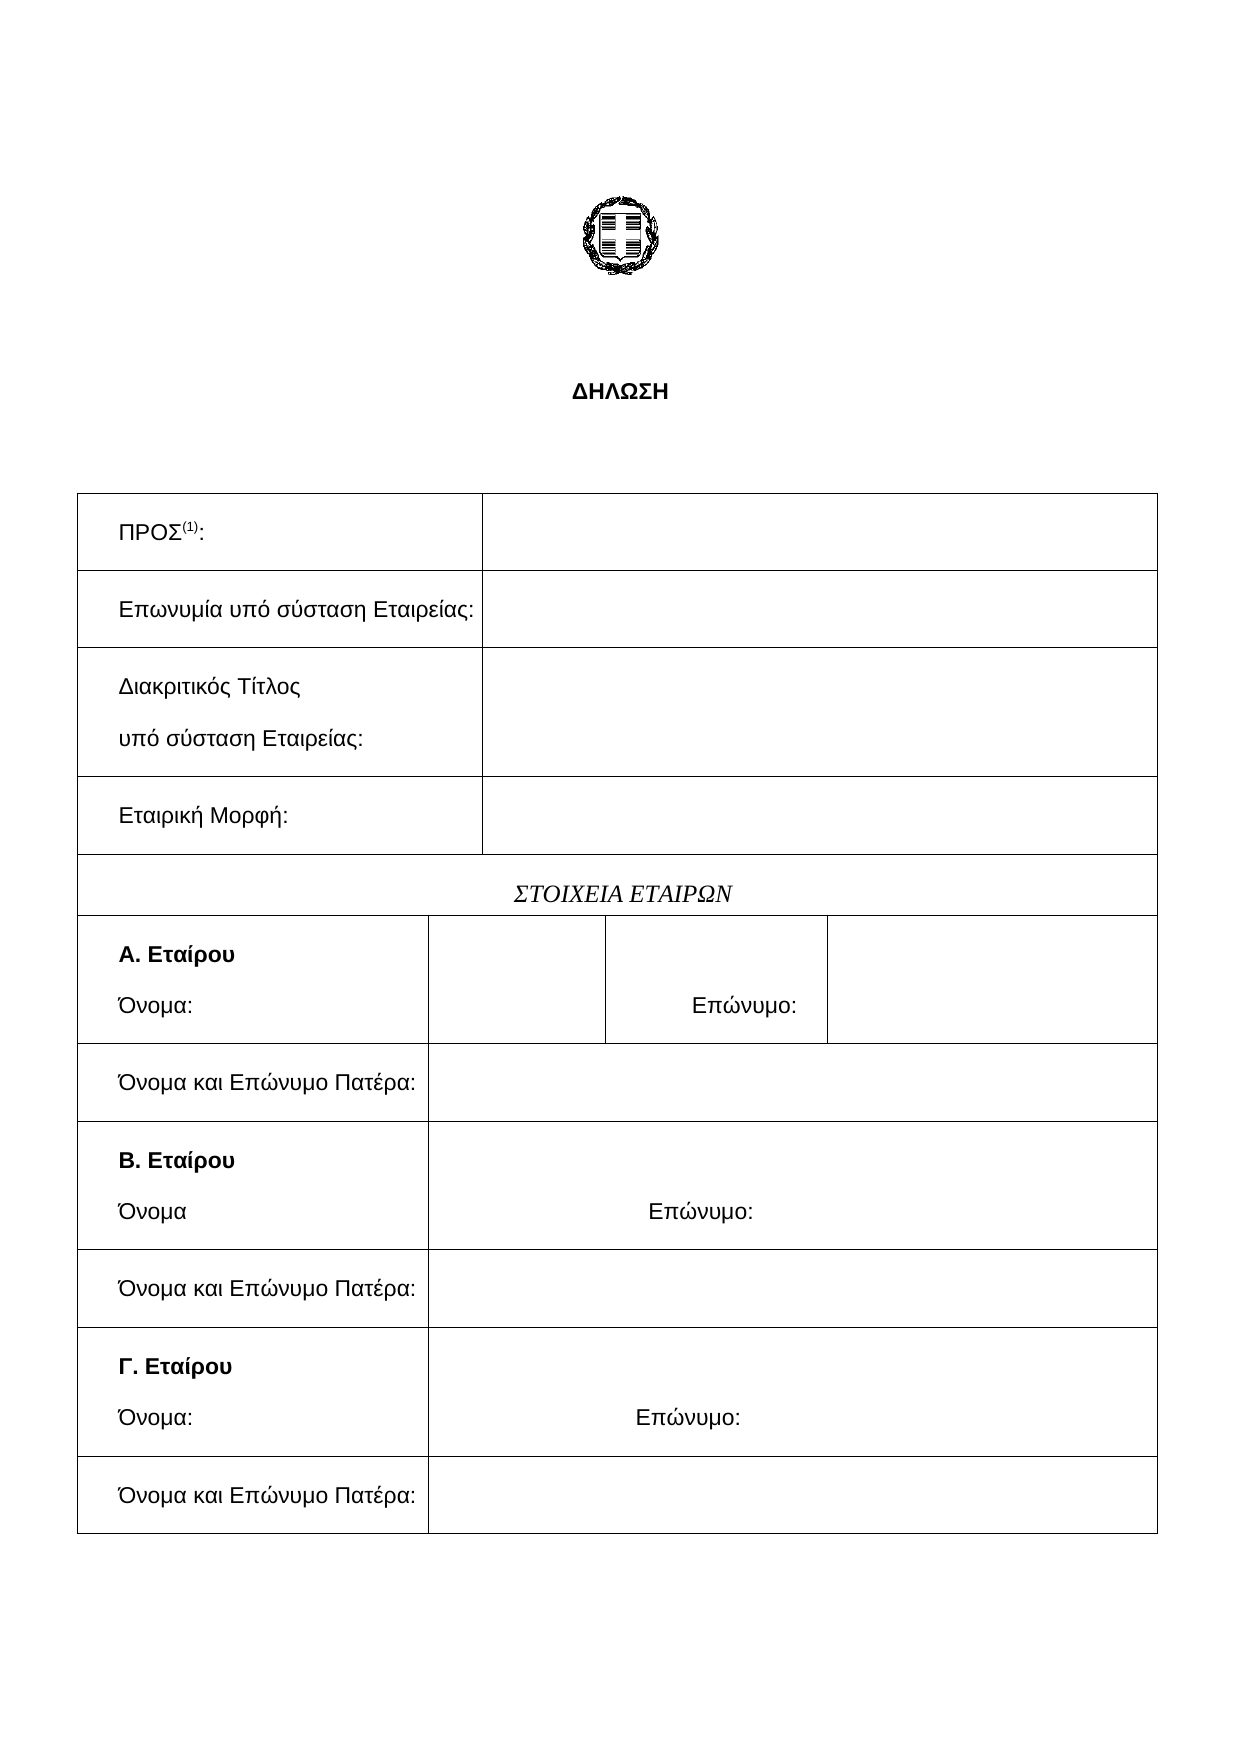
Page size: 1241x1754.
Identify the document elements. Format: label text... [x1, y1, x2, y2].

table_cell [429, 916, 605, 1043]
table_cell Επώνυμο: [606, 916, 827, 1043]
table_cell Εταιρική Μορφή: [78, 777, 482, 853]
subtitle ΔΗΛΩΣΗ [89, 378, 1152, 404]
table_cell Όνομα και Επώνυμο Πατέρα: [78, 1457, 428, 1533]
table_header ΠΡΟΣ(1): [78, 494, 482, 570]
table_cell [828, 916, 1157, 1043]
table_cell ΣΤΟΙΧΕΙΑ ΕΤΑΙΡΩΝ [78, 855, 1157, 914]
table_cell Επώνυμο: [429, 1328, 1157, 1456]
table_cell Όνομα και Επώνυμο Πατέρα: [78, 1044, 428, 1121]
table_cell Επωνυμία υπό σύσταση Εταιρείας: [78, 571, 482, 647]
table_cell [483, 648, 1157, 776]
picture [580, 195, 661, 277]
table_cell Γ. Εταίρου Όνομα: [78, 1328, 428, 1456]
table_cell Β. Εταίρου Όνομα [78, 1122, 428, 1249]
table_cell [429, 1457, 1157, 1533]
table_header [483, 494, 1157, 570]
table_cell Όνομα και Επώνυμο Πατέρα: [78, 1250, 428, 1327]
table_cell [483, 777, 1157, 853]
table_cell [429, 1250, 1157, 1327]
table_cell [483, 571, 1157, 647]
table_cell Α. Εταίρου Όνομα: [78, 916, 428, 1043]
table_cell Επώνυμο: [429, 1122, 1157, 1249]
table_header [78, 170, 1163, 301]
table_cell Διακριτικός Τίτλος υπό σύσταση Εταιρείας: [78, 648, 482, 776]
table_cell [429, 1044, 1157, 1121]
